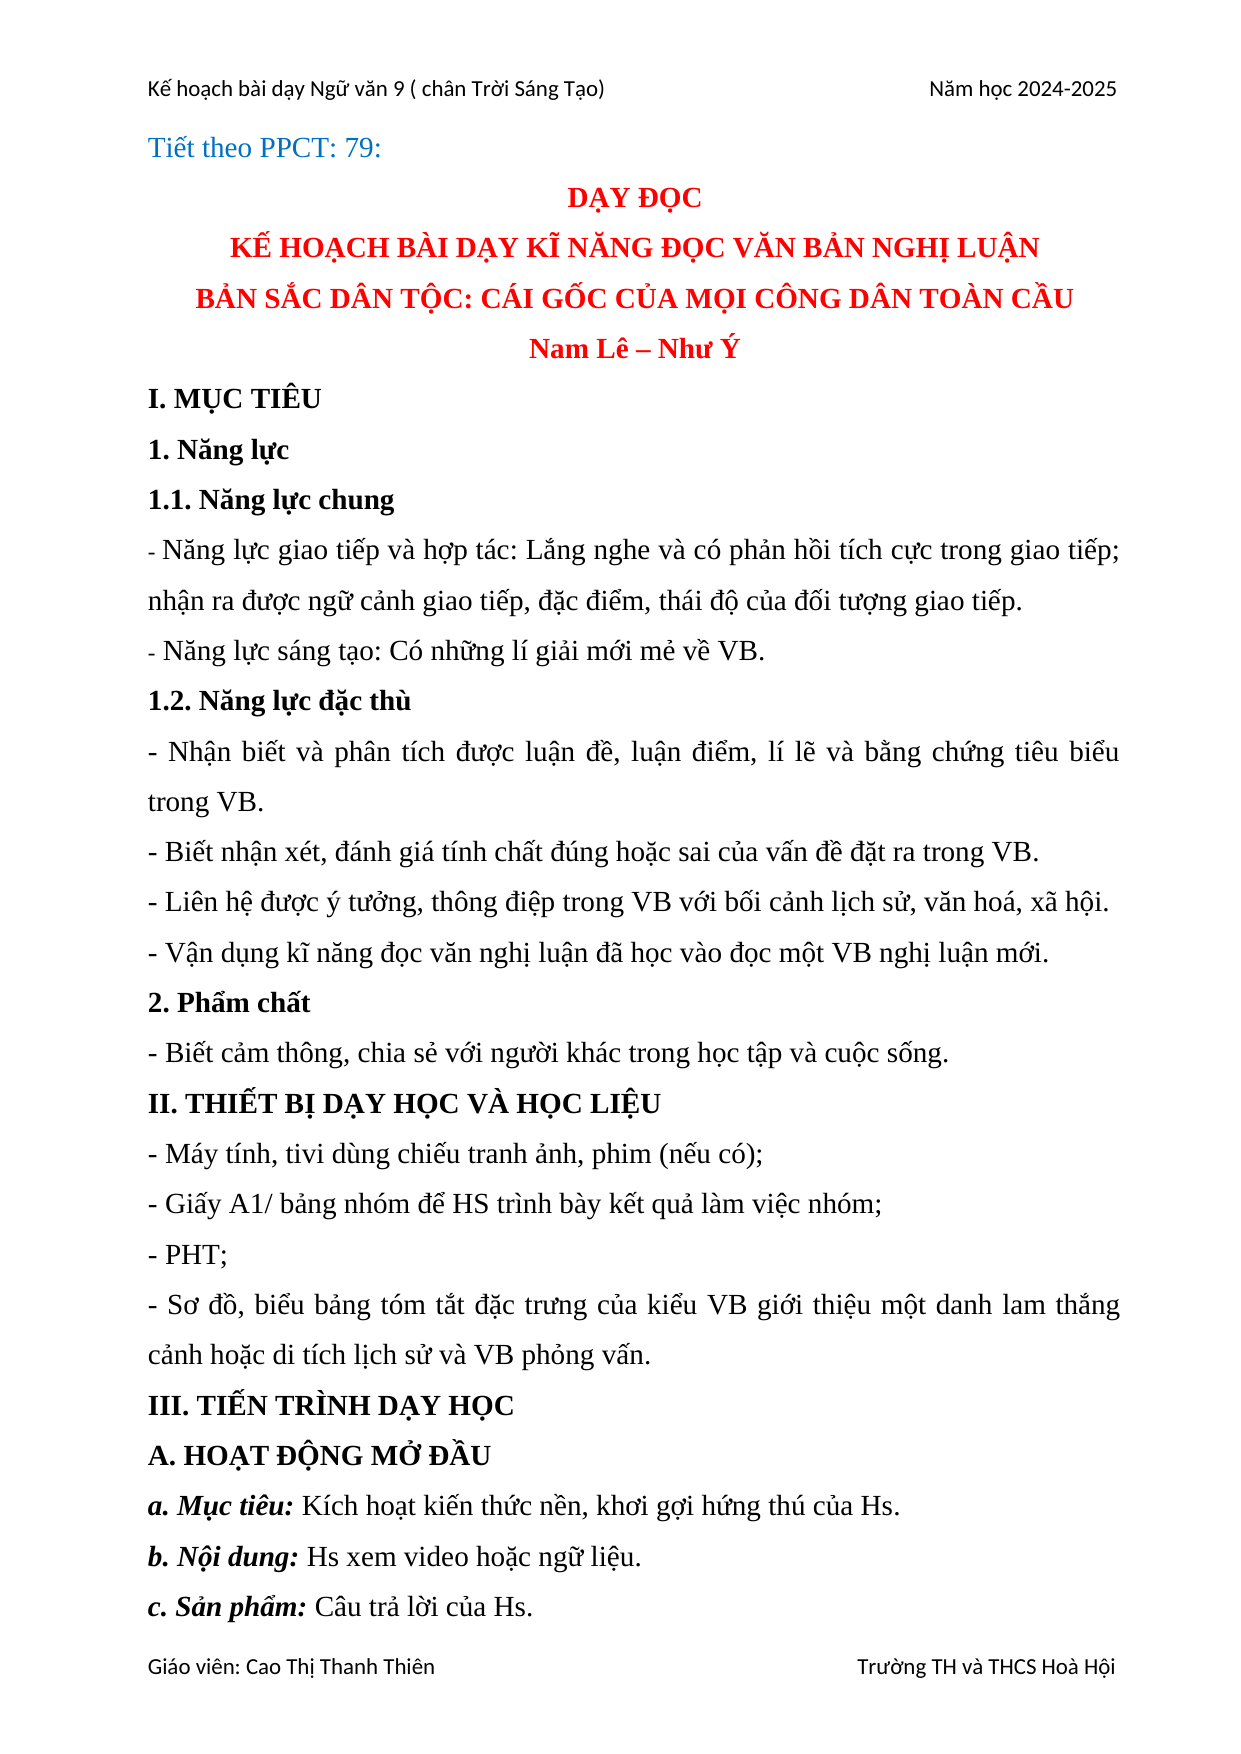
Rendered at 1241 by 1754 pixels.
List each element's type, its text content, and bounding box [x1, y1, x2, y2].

text III. TIẾN TRÌNH DẠY HỌC [148, 1388, 1122, 1421]
text BẢN SẮC DÂN TỘC: CÁI GỐC CỦA MỌI CÔNG DÂN TOÀN CẦU [148, 281, 1122, 314]
text - Biết nhận xét, đánh giá tính chất đúng hoặc sai của vấn đề đặt ra trong VB. [148, 834, 1122, 868]
text - Năng lực giao tiếp và hợp tác: Lắng nghe và có phản hồi tích cực trong giao tiếp; nhận ra được ngữ cảnh giao tiếp, đặc điểm, thái độ của đối tượng giao tiếp. [148, 532, 1122, 616]
text - Sơ đồ, biểu bảng tóm tắt đặc trưng của kiểu VB giới thiệu một danh lam thắng cảnh hoặc di tích lịch sử và VB phỏng vấn. [148, 1321, 1122, 1371]
text - Liên hệ được ý tưởng, thông điệp trong VB với bối cảnh lịch sử, văn hoá, xã hội. [148, 884, 1122, 918]
text - Nhận biết và phân tích được luận đề, luận điểm, lí lẽ và bằng chứng tiêu biểu trong VB. [148, 734, 1122, 817]
text 1.2. Năng lực đặc thù [148, 683, 1122, 717]
text II. THIẾT BỊ DẠY HỌC VÀ HỌC LIỆU [148, 1086, 1122, 1119]
text - Giấy A1/ bảng nhóm để HS trình bày kết quả làm việc nhóm; [165, 1186, 1122, 1220]
text Nam Lê – Như Ý [148, 331, 1122, 365]
text Tiết theo PPCT: 79: [148, 130, 1122, 163]
text 2. Phẩm chất [148, 985, 1122, 1019]
text a. Mục tiêu: Kích hoạt kiến thức nền, khơi gợi hứng thú của Hs. [148, 1488, 1122, 1522]
text - Năng lực sáng tạo: Có những lí giải mới mẻ về VB. [148, 633, 1122, 667]
text - PHT; [165, 1237, 1122, 1270]
text c. Sản phẩm: Câu trả lời của Hs. [148, 1589, 1122, 1622]
text 1.1. Năng lực chung [148, 482, 1122, 516]
text KẾ HOẠCH BÀI DẠY KĨ NĂNG ĐỌC VĂN BẢN NGHỊ LUẬN [148, 231, 1122, 264]
text - Biết cảm thông, chia sẻ với người khác trong học tập và cuộc sống. [148, 1036, 1122, 1069]
text A. HOẠT ĐỘNG MỞ ĐẦU [148, 1438, 1122, 1472]
text - Máy tính, tivi dùng chiếu tranh ảnh, phim (nếu có); [165, 1136, 1122, 1170]
text DẠY ĐỌC [148, 180, 1122, 214]
text - Vận dụng kĩ năng đọc văn nghị luận đã học vào đọc một VB nghị luận mới. [148, 935, 1122, 968]
text 1. Năng lực [148, 432, 1122, 465]
text I. MỤC TIÊU [148, 381, 1122, 415]
text b. Nội dung: Hs xem video hoặc ngữ liệu. [148, 1539, 1122, 1572]
